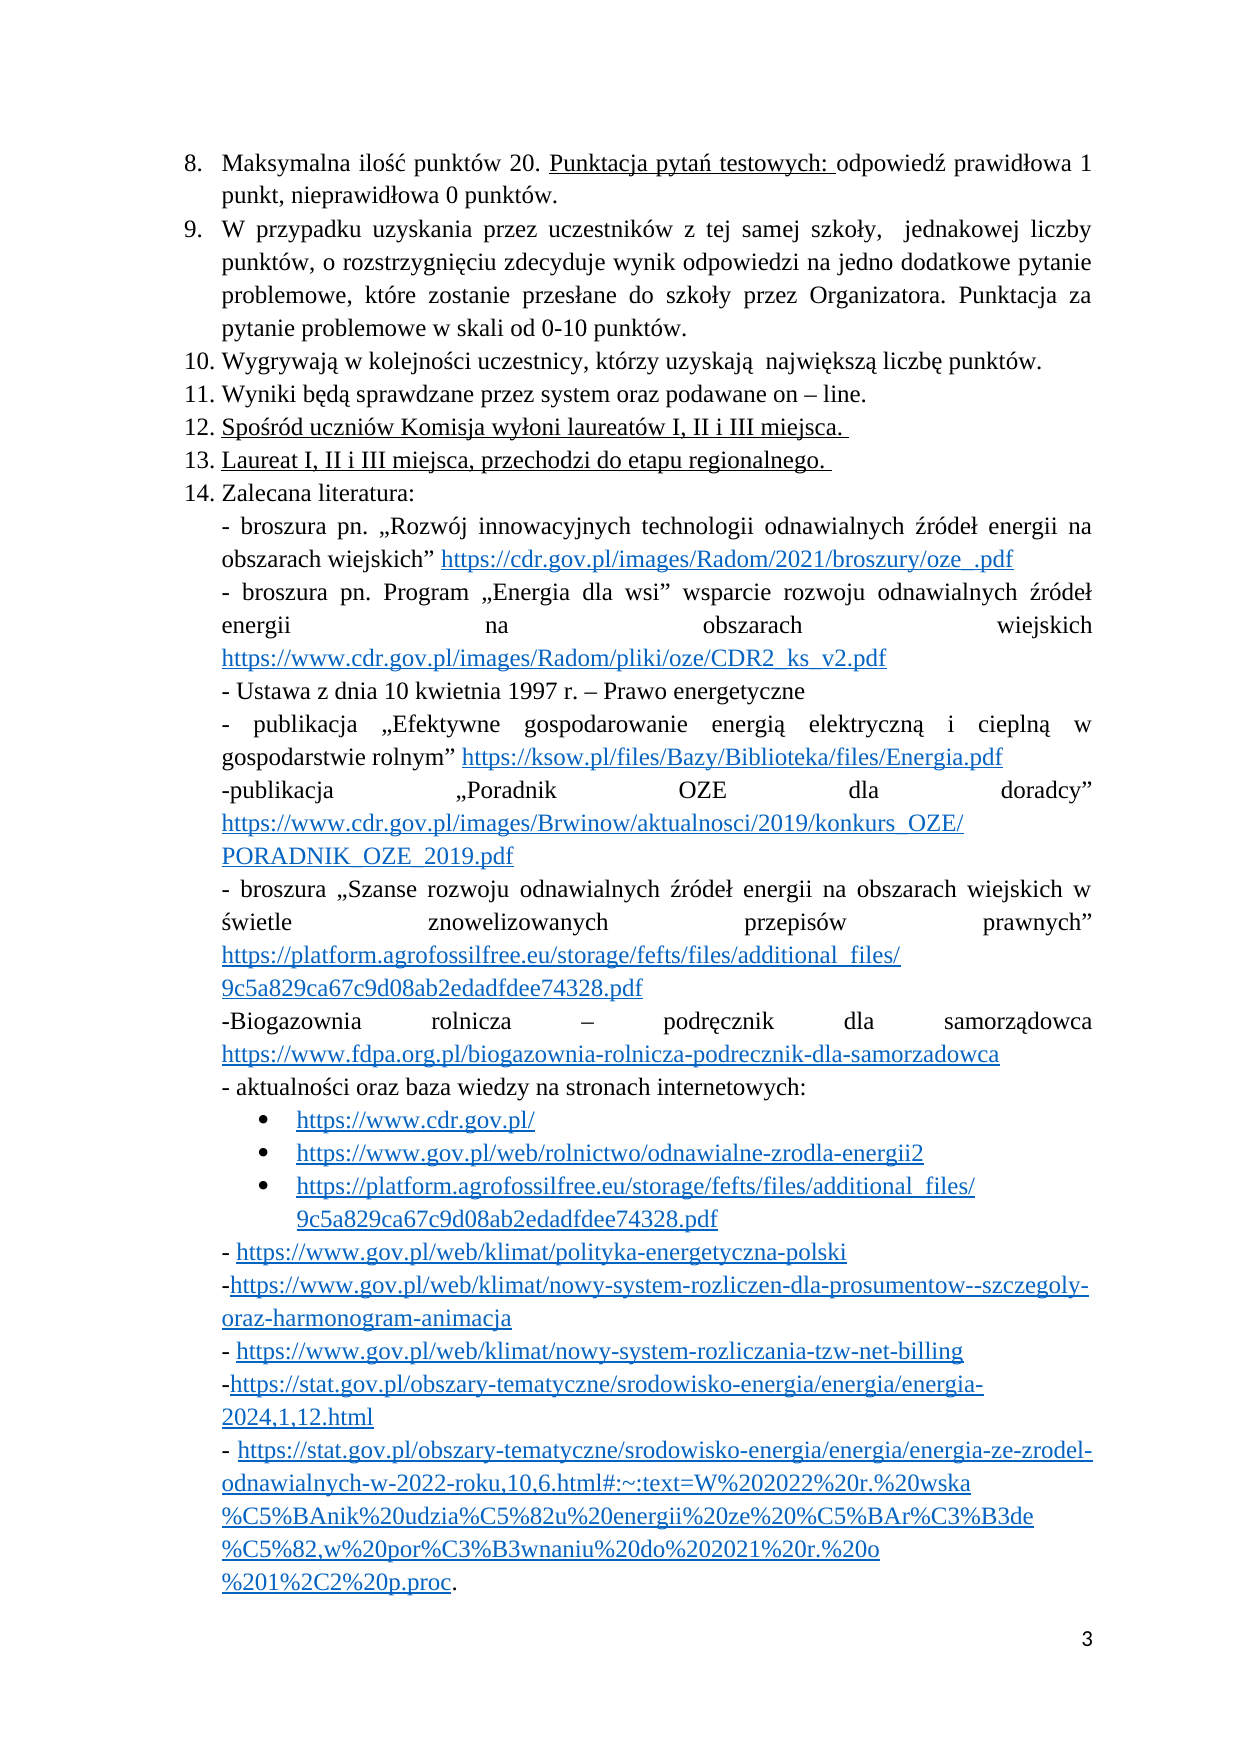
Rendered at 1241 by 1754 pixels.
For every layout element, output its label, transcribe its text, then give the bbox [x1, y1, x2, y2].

list Spośród uczniów Komisja wyłoni laureatów I, II i III miejsca. [184, 412, 1093, 441]
text - https://stat.gov.pl/obszary-tematyczne/srodowisko-energia/energia/energia-ze-zrodel-odnawialnych-w-2022-roku,10,6.html#:~:text=W%202022%20r.%20wska%C5%BAnik%20udzia%C5%82u%20energii%20ze%20%C5%BAr%C3%B3de%C5%82,w%20por%C3%B3wnaniu%20do%202021%20r.%20o%201%2C2%20p.proc. [221, 1435, 1093, 1596]
text - publikacja „Efektywne gospodarowanie energią elektryczną i cieplną w gospodarstwie rolnym” https://ksow.pl/files/Bazy/Biblioteka/files/Energia.pdf [221, 709, 1093, 771]
text - broszura „Szanse rozwoju odnawialnych źródeł energii na obszarach wiejskich w świetle znowelizowanych przepisów prawnych” https://platform.agrofossilfree.eu/storage/fefts/files/additional_files/9c5a829ca67c9d08ab2edadfdee74328.pdf [221, 874, 1093, 1002]
text - broszura pn. „Rozwój innowacyjnych technologii odnawialnych źródeł energii na obszarach wiejskich” https://cdr.gov.pl/images/Radom/2021/broszury/oze_.pdf [221, 511, 1093, 573]
text - aktualności oraz baza wiedzy na stronach internetowych: [221, 1072, 1093, 1101]
list Wyniki będą sprawdzane przez system oraz podawane on – line. [184, 379, 1093, 407]
list https://www.gov.pl/web/rolnictwo/odnawialne-zrodla-energii2 [259, 1138, 1093, 1167]
text -publikacja „Poradnik OZE dla doradcy” https://www.cdr.gov.pl/images/Brwinow/aktualnosci/2019/konkurs_OZE/PORADNIK_OZE_2019.pdf [221, 775, 1093, 870]
list Wygrywają w kolejności uczestnicy, którzy uzyskają największą liczbę punktów. [184, 346, 1093, 374]
list https://www.cdr.gov.pl/ [259, 1105, 1093, 1134]
text - broszura pn. Program „Energia dla wsi” wsparcie rozwoju odnawialnych źródeł energii na obszarach wiejskich https://www.cdr.gov.pl/images/Radom/pliki/oze/CDR2_ks_v2.pdf [221, 577, 1093, 672]
text -https://stat.gov.pl/obszary-tematyczne/srodowisko-energia/energia/energia-2024,1,12.html [221, 1369, 1093, 1431]
text -https://www.gov.pl/web/klimat/nowy-system-rozliczen-dla-prosumentow--szczegoly-oraz-harmonogram-animacja [221, 1270, 1093, 1332]
text - https://www.gov.pl/web/klimat/polityka-energetyczna-polski [221, 1237, 1093, 1266]
text -Biogazownia rolnicza – podręcznik dla samorządowca https://www.fdpa.org.pl/biogazownia-rolnicza-podrecznik-dla-samorzadowca [221, 1006, 1093, 1068]
text - Ustawa z dnia 10 kwietnia 1997 r. – Prawo energetyczne [221, 676, 1093, 705]
list Maksymalna ilość punktów 20. Punktacja pytań testowych: odpowiedź prawidłowa 1 punkt, nieprawidłowa 0 punktów. [184, 148, 1093, 209]
text - https://www.gov.pl/web/klimat/nowy-system-rozliczania-tzw-net-billing [221, 1336, 1093, 1365]
list Laureat I, II i III miejsca, przechodzi do etapu regionalnego. [184, 445, 1093, 473]
list Zalecana literatura: [184, 478, 1093, 507]
list https://platform.agrofossilfree.eu/storage/fefts/files/additional_files/9c5a829ca67c9d08ab2edadfdee74328.pdf [259, 1171, 1093, 1233]
list W przypadku uzyskania przez uczestników z tej samej szkoły, jednakowej liczby punktów, o rozstrzygnięciu zdecyduje wynik odpowiedzi na jedno dodatkowe pytanie problemowe, które zostanie przesłane do szkoły przez Organizatora. Punktacja za pytanie problemowe w skali od 0-10 punktów. [184, 214, 1093, 341]
